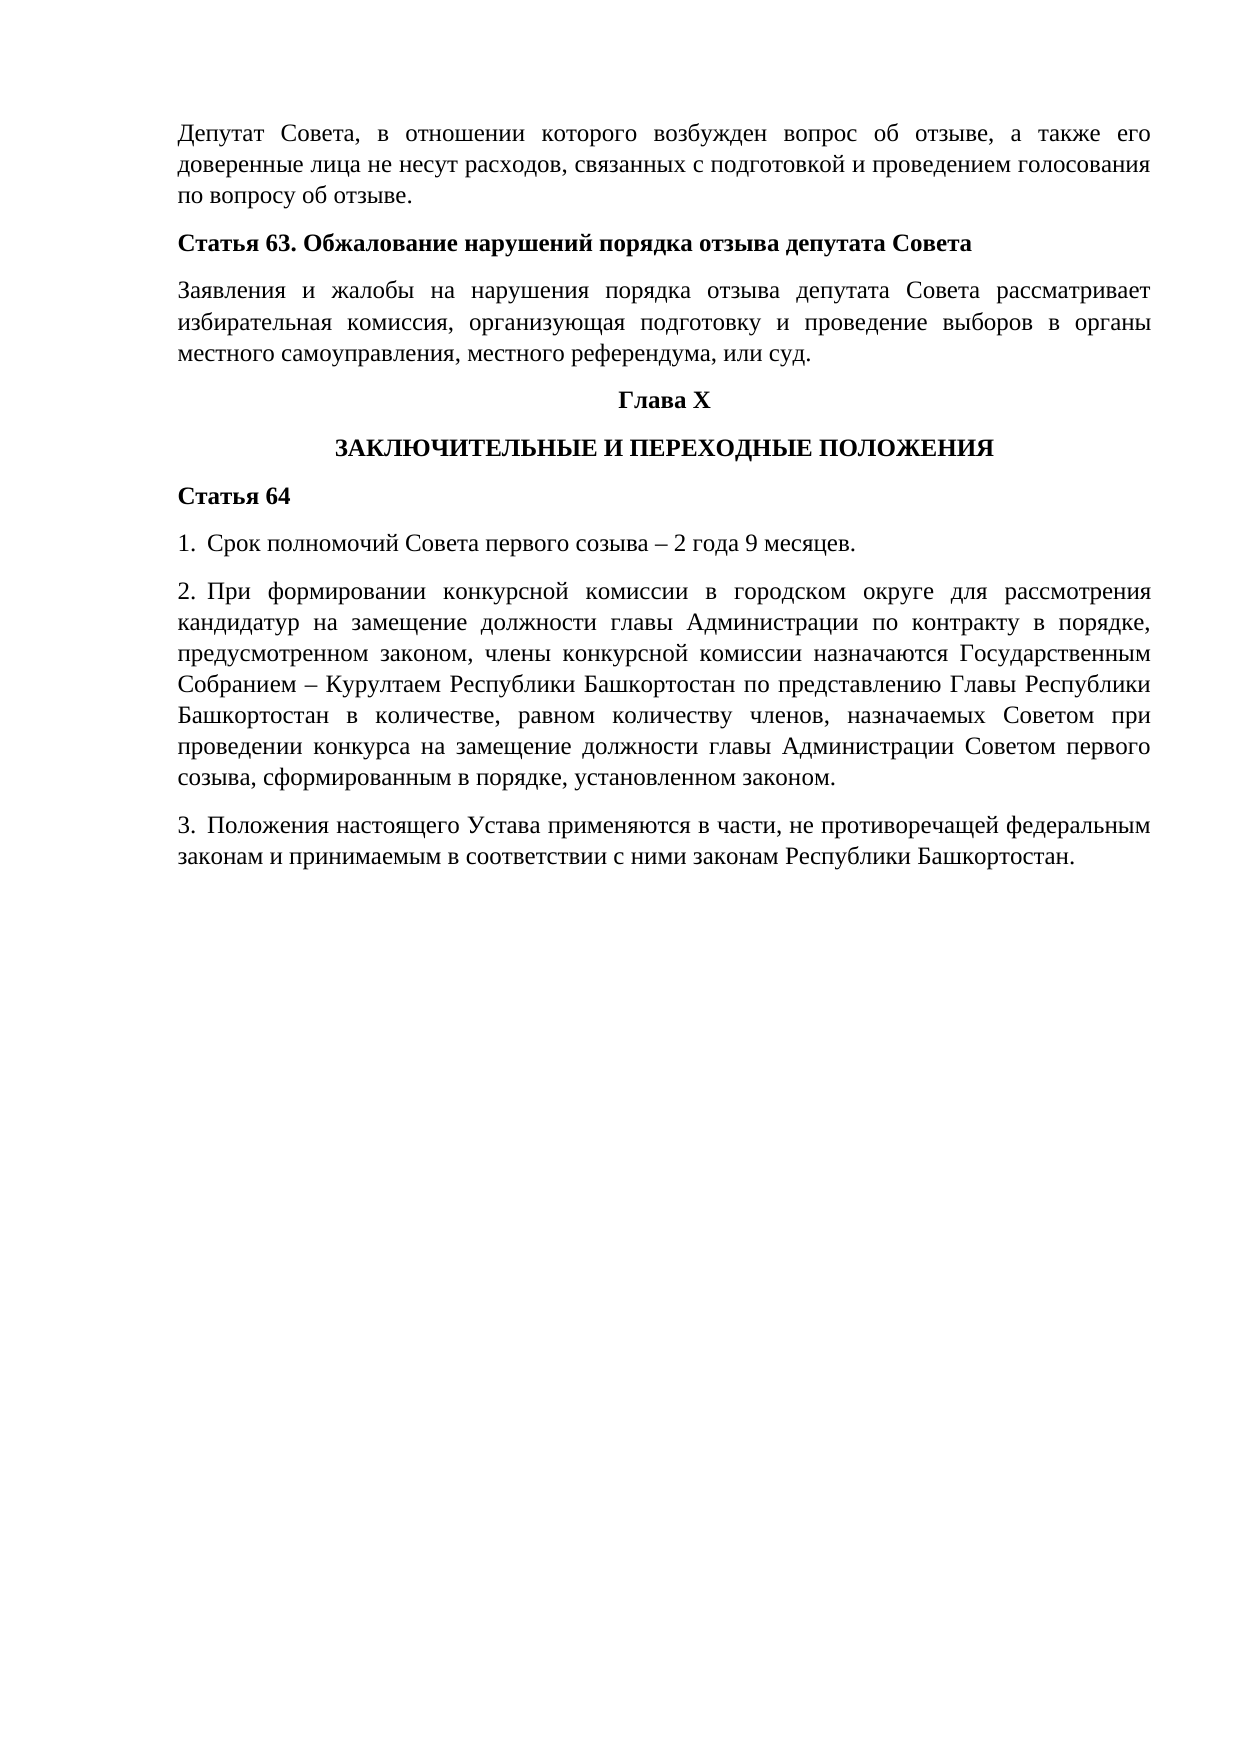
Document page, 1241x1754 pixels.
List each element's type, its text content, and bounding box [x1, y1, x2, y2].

text Заявления и жалобы на нарушения порядка отзыва депутата Совета рассматривает избирательная комиссия, организующая подготовку и проведение выборов в органы местного самоуправления, местного референдума, или суд. [177, 276, 1152, 366]
text ЗАКЛЮЧИТЕЛЬНЫЕ И ПЕРЕХОДНЫЕ ПОЛОЖЕНИЯ [177, 433, 1152, 462]
list При формировании конкурсной комиссии в городском округе для рассмотрения кандидатур на замещение должности главы Администрации по контракту в порядке, предусмотренном законом, члены конкурсной комиссии назначаются Государственным Собранием – Курултаем Республики Башкортостан по представлению Главы Республики Башкортостан в количестве, равном количеству членов, назначаемых Советом при проведении конкурса на замещение должности главы Администрации Советом первого созыва, сформированным в порядке, установленном законом. [177, 576, 1152, 791]
text Глава X [177, 385, 1152, 414]
text Статья 64 [177, 481, 1152, 509]
text Статья 63. Обжалование нарушений порядка отзыва депутата Совета [177, 228, 1152, 257]
text Депутат Совета, в отношении которого возбужден вопрос об отзыве, а также его доверенные лица не несут расходов, связанных с подготовкой и проведением голосования по вопросу об отзыве. [177, 118, 1152, 209]
list Положения настоящего Устава применяются в части, не противоречащей федеральным законам и принимаемым в соответствии с ними законам Республики Башкортостан. [177, 810, 1152, 870]
list Срок полномочий Совета первого созыва – 2 года 9 месяцев. [177, 528, 1152, 557]
